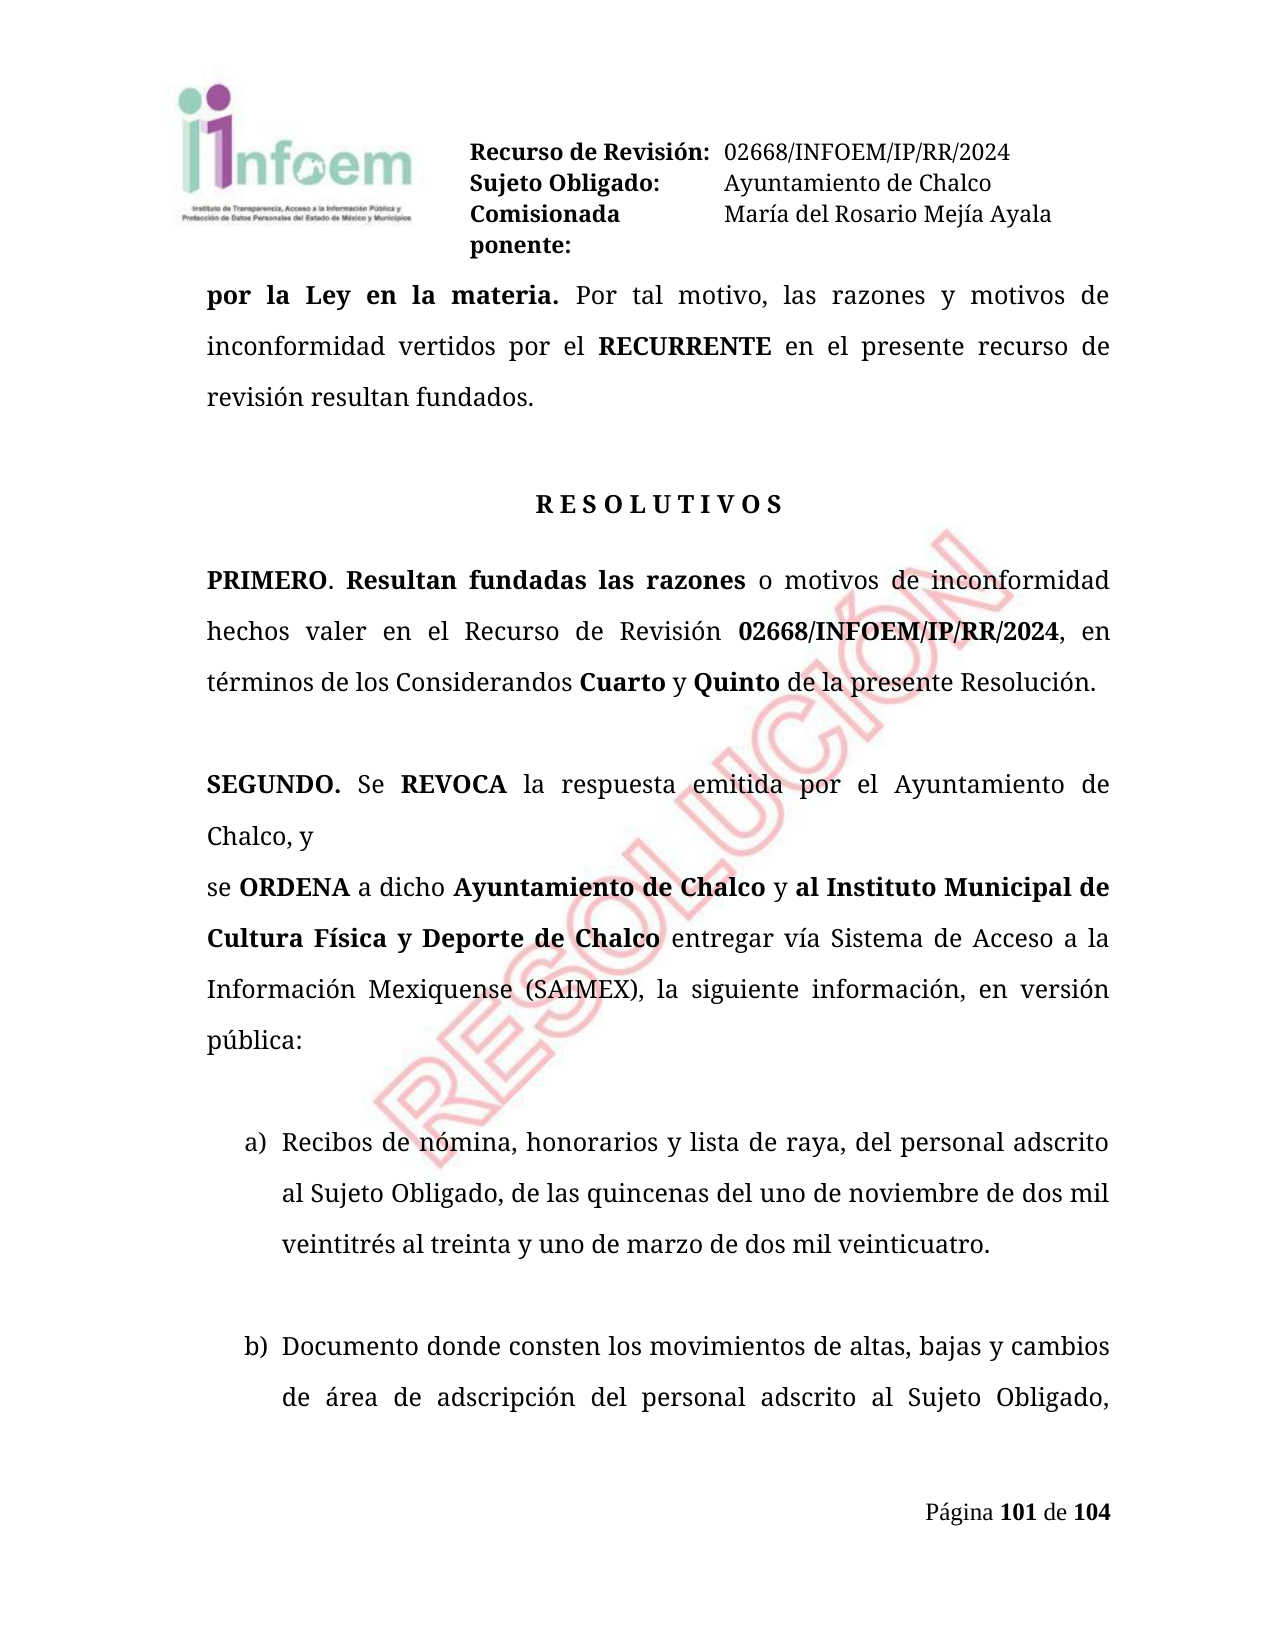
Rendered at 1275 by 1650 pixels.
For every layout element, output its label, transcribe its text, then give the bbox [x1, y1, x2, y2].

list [207, 277, 1110, 414]
text SEGUNDO. Se REVOCA la respuesta emitida por el Ayuntamiento de Chalco, y [207, 767, 1111, 852]
text PRIMERO. Resultan fundadas las razones o motivos de inconformidad hechos valer en el Recurso de Revisión 02668/INFOEM/IP/RR/2024, en términos de los Considerandos Cuarto y Quinto de la presente Resolución. [207, 563, 1111, 699]
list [244, 1328, 1111, 1414]
picture [63, 26, 1275, 1627]
text se ORDENA a dicho Ayuntamiento de Chalco y al Instituto Municipal de Cultura Física y Deporte de Chalco entregar vía Sistema de Acceso a la Información Mexiquense (SAIMEX), la siguiente información, en versión pública: [207, 869, 1111, 1056]
text R E S O L U T I V O S [207, 487, 1110, 521]
list Recibos de nómina, honorarios y lista de raya, del personal adscrito al Sujeto Obligado, de las quincenas del uno de noviembre de dos mil veintitrés al treinta y uno de marzo de dos mil veinticuatro. [244, 1124, 1111, 1261]
